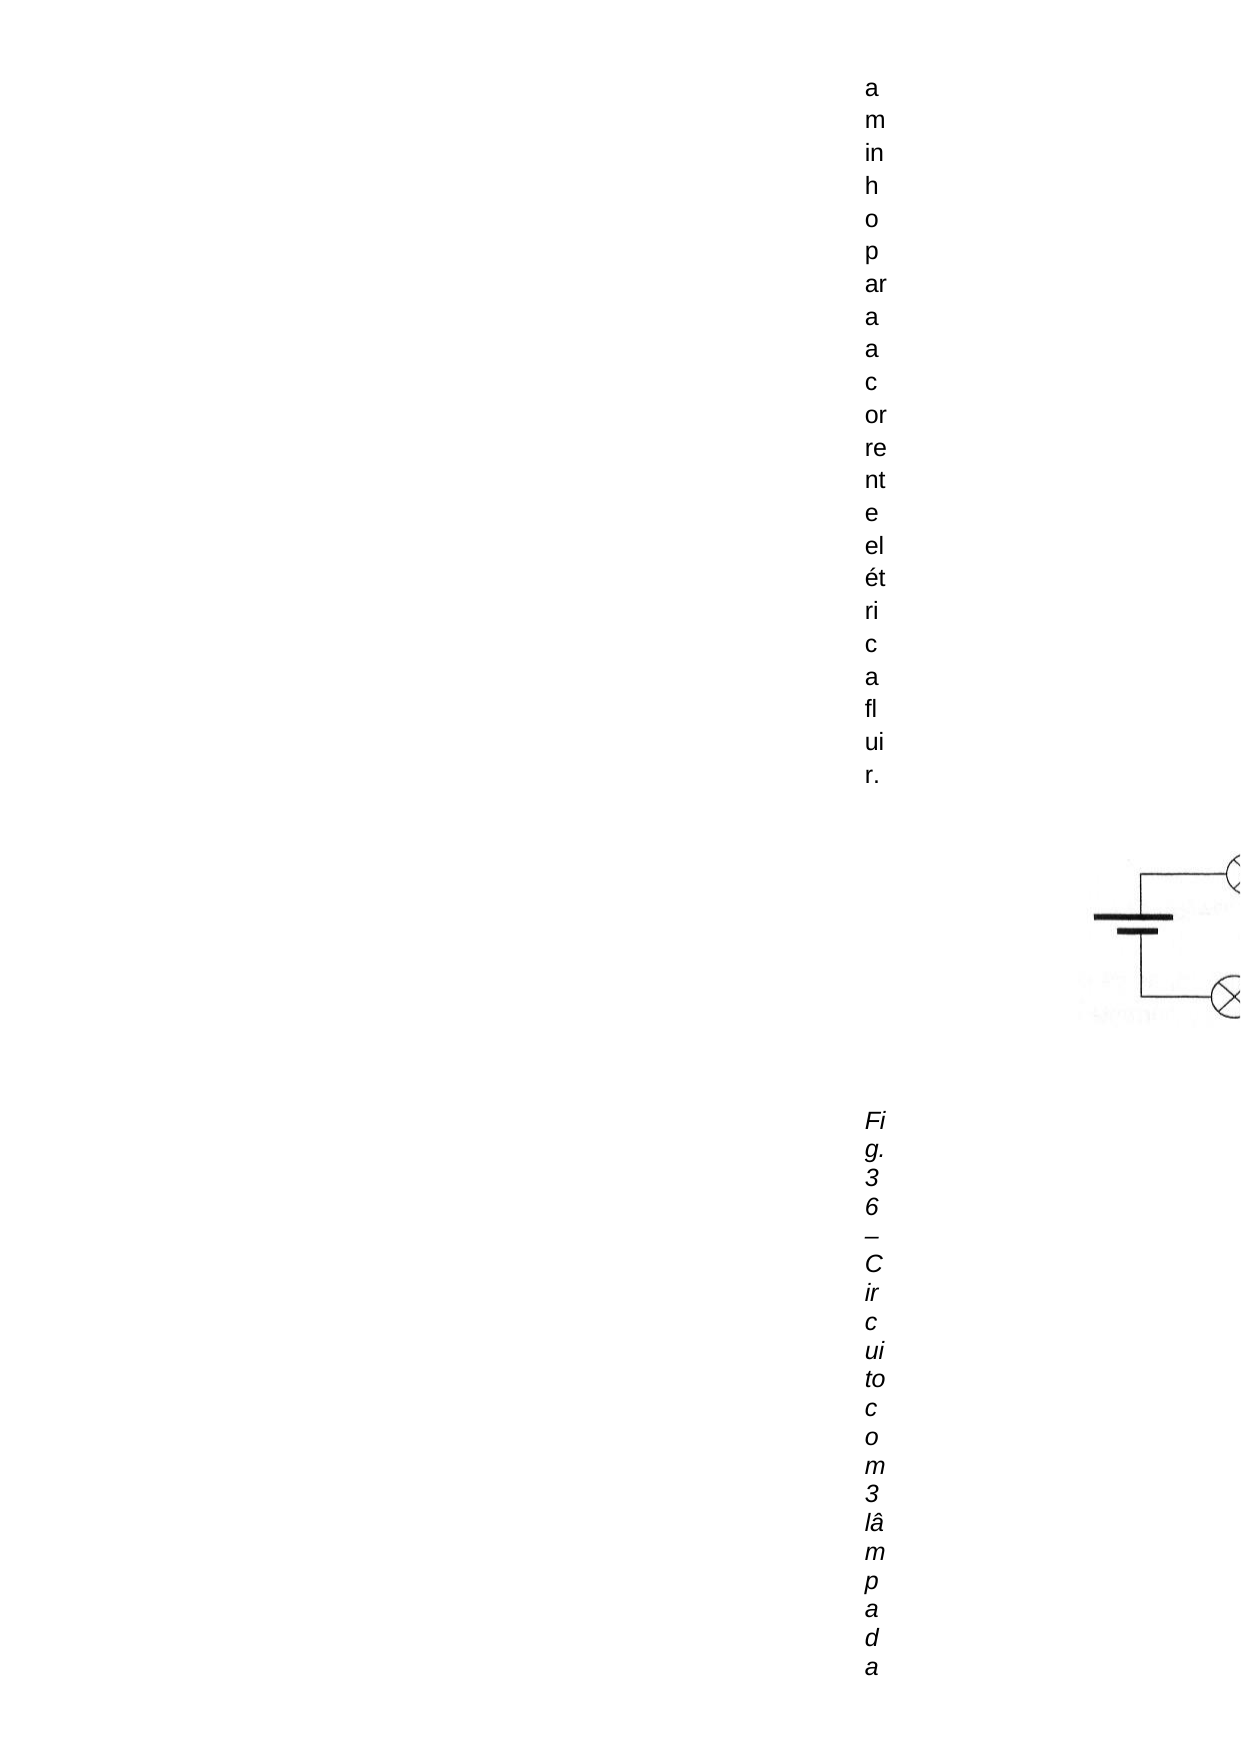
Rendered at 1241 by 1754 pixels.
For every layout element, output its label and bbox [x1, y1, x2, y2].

text [864, 1079, 890, 1681]
text [864, 73, 890, 788]
picture [1078, 820, 1241, 1051]
